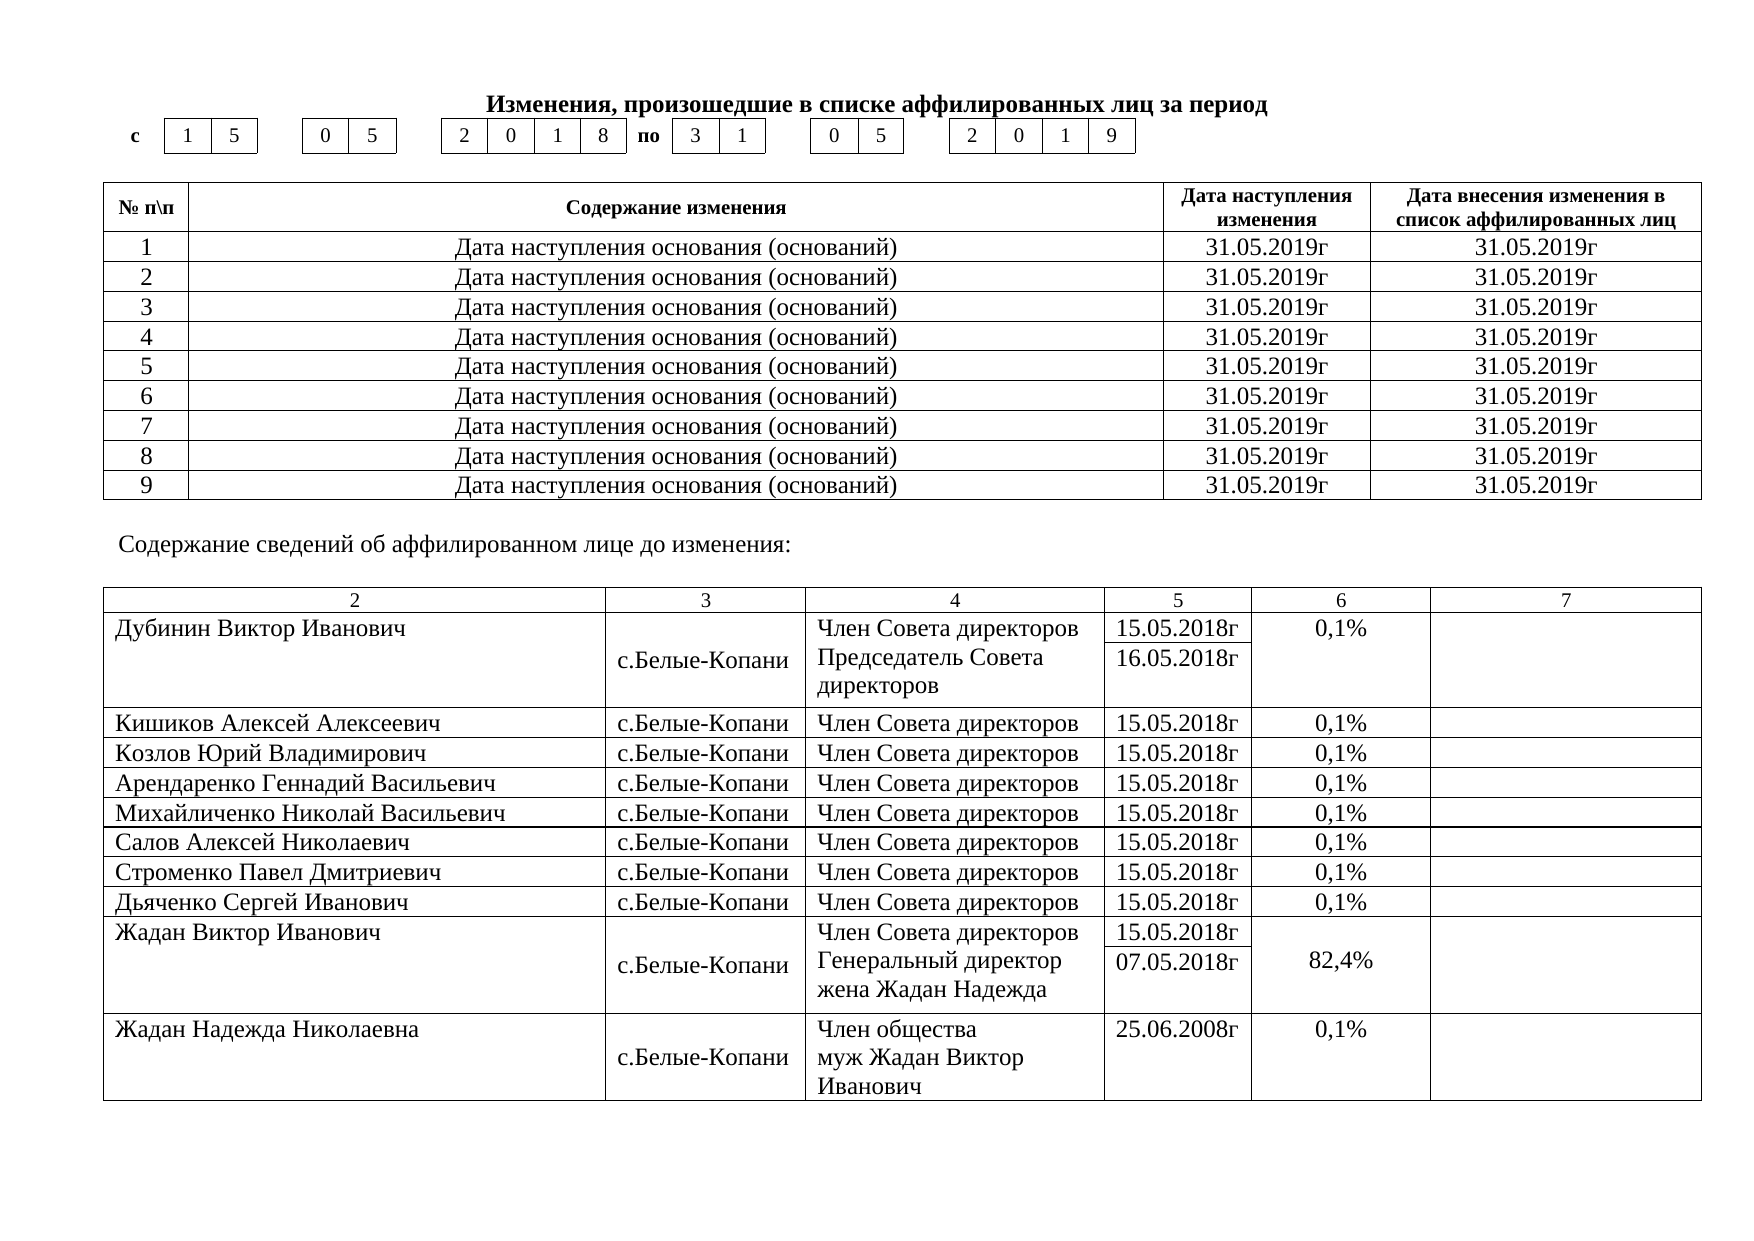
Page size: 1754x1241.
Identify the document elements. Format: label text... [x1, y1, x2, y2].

table_cell 15.05.2018г [1105, 708, 1251, 737]
table_header с [106, 118, 164, 153]
table_cell с.Белые-Копани [606, 857, 805, 886]
table_cell 0,1% [1252, 857, 1430, 886]
table_cell 31.05.2019г [1371, 351, 1701, 380]
table_cell 5 [104, 351, 188, 380]
table_header [766, 118, 810, 153]
table_cell 8 [104, 441, 188, 469]
table_cell Кишиков Алексей Алексеевич [104, 708, 605, 737]
table_cell 16.05.2018г [1105, 643, 1251, 707]
table_cell с.Белые-Копани [606, 613, 805, 707]
table_cell Член Совета директоров [806, 887, 1104, 916]
table_header 5 [212, 119, 257, 153]
table_cell 82,4% [1252, 917, 1430, 1013]
table_cell [1431, 768, 1701, 797]
text Изменения, произошедшие в списке аффилированных лиц за период [118, 89, 1636, 117]
table_cell 31.05.2019г [1164, 381, 1370, 410]
table_cell 0,1% [1252, 798, 1430, 826]
table_cell 31.05.2019г [1164, 232, 1370, 261]
table_cell 6 [104, 381, 188, 410]
table_cell Жадан Надежда Николаевна [104, 1014, 605, 1100]
table_cell с.Белые-Копани [606, 738, 805, 767]
table_cell Член Совета директоров [806, 857, 1104, 886]
table_cell с.Белые-Копани [606, 798, 805, 826]
table_cell 31.05.2019г [1371, 441, 1701, 469]
table_cell Дубинин Виктор Иванович [104, 613, 605, 707]
table_cell 15.05.2018г [1105, 887, 1251, 916]
table_cell Дата наступления основания (оснований) [189, 322, 1163, 350]
table_cell Михайличенко Николай Васильевич [104, 798, 605, 826]
table_cell 31.05.2019г [1371, 381, 1701, 410]
table_cell [1431, 887, 1701, 916]
table_cell Член Совета директоров Председатель Совета директоров директоров [806, 613, 1104, 707]
table_cell 4 [104, 322, 188, 350]
table_cell с.Белые-Копани [606, 917, 805, 1013]
table_header [397, 118, 441, 153]
table_cell с.Белые-Копани [606, 708, 805, 737]
table_cell Жадан Виктор Иванович [104, 917, 605, 1013]
table_cell с.Белые-Копани [606, 887, 805, 916]
table_header по [627, 118, 672, 153]
table_cell 31.05.2019г [1371, 262, 1701, 291]
table_cell [1431, 708, 1701, 737]
table_cell 0,1% [1252, 1014, 1430, 1100]
table_header 0 [488, 119, 534, 153]
table_header 2 [442, 119, 487, 153]
table_cell Член Совета директоров [806, 828, 1104, 856]
table_header 0 [303, 119, 348, 153]
table_cell 31.05.2019г [1371, 292, 1701, 321]
table_cell 0,1% [1252, 887, 1430, 916]
table_cell 31.05.2019г [1164, 262, 1370, 291]
table_header 0 [811, 119, 858, 153]
table_cell Строменко Павел Дмитриевич [104, 857, 605, 886]
table_cell 15.05.2018г [1105, 857, 1251, 886]
table_header [904, 118, 949, 153]
table_cell 1 [104, 232, 188, 261]
table_header 1 [165, 119, 211, 153]
table_header 1 [535, 119, 580, 153]
table_header 1 [1043, 119, 1088, 153]
table_cell 15.05.2018г [1105, 798, 1251, 826]
table_header 4 [806, 588, 1104, 612]
table_header 3 [606, 588, 805, 612]
table_cell с.Белые-Копани [606, 1014, 805, 1100]
table_cell с.Белые-Копани [606, 768, 805, 797]
table_header Содержание изменения [189, 183, 1163, 231]
table_cell [1431, 798, 1701, 826]
table_cell 31.05.2019г [1164, 292, 1370, 321]
table_cell Дата наступления основания (оснований) [189, 381, 1163, 410]
table_cell Дата наступления основания (оснований) [189, 471, 1163, 499]
table_header № п\п [104, 183, 188, 231]
table_cell [1431, 857, 1701, 886]
table_header [258, 118, 302, 153]
table_header Дата наступления изменения [1164, 183, 1370, 231]
table_header 2 [104, 588, 605, 612]
table_cell 31.05.2019г [1371, 411, 1701, 440]
table_cell Дата наступления основания (оснований) [189, 262, 1163, 291]
table_cell Член Совета директоров [806, 738, 1104, 767]
table_cell Дьяченко Сергей Иванович [104, 887, 605, 916]
table_cell 15.05.2018г [1105, 768, 1251, 797]
table_cell 31.05.2019г [1164, 411, 1370, 440]
table_header 0 [996, 119, 1042, 153]
table_cell 31.05.2019г [1164, 351, 1370, 380]
table_cell 31.05.2019г [1164, 441, 1370, 469]
table_cell 15.05.2018г [1105, 828, 1251, 856]
table_cell 9 [104, 471, 188, 499]
table_cell Член общества муж Жадан Виктор Иванович [806, 1014, 1104, 1100]
table_cell Дата наступления основания (оснований) [189, 441, 1163, 469]
table_header Дата внесения изменения в список аффилированных лиц [1371, 183, 1701, 231]
table_header 8 [581, 119, 626, 153]
table_cell 25.06.2008г [1105, 1014, 1251, 1100]
table_cell 07.05.2018г [1105, 947, 1251, 1013]
table_cell 15.05.2018г [1105, 613, 1251, 642]
table_cell Козлов Юрий Владимирович [104, 738, 605, 767]
table_header 1 [720, 119, 765, 153]
table_cell 31.05.2019г [1371, 232, 1701, 261]
table_cell Член Совета директоров [806, 798, 1104, 826]
table_cell [1431, 613, 1701, 707]
table_cell 0,1% [1252, 828, 1430, 856]
table_cell 2 [104, 262, 188, 291]
table_cell 0,1% [1252, 768, 1430, 797]
table_header 5 [859, 119, 903, 153]
table_cell 15.05.2018г [1105, 917, 1251, 946]
table_cell [1431, 917, 1701, 1013]
table_cell 3 [104, 292, 188, 321]
table_header 9 [1089, 119, 1135, 153]
table_cell [1431, 738, 1701, 767]
table_cell Член Совета директоров Генеральный директор жена Жадан Надежда николаевна [806, 917, 1104, 1013]
table_cell Член Совета директоров [806, 768, 1104, 797]
table_cell Арендаренко Геннадий Васильевич [104, 768, 605, 797]
table_cell Салов Алексей Николаевич [104, 828, 605, 856]
table_cell Дата наступления основания (оснований) [189, 411, 1163, 440]
table_cell 0,1% [1252, 613, 1430, 707]
table_header 3 [673, 119, 719, 153]
table_cell [1431, 1014, 1701, 1100]
table_cell [1431, 828, 1701, 856]
table_cell 31.05.2019г [1371, 471, 1701, 499]
table_cell 0,1% [1252, 708, 1430, 737]
table_cell Дата наступления основания (оснований) [189, 351, 1163, 380]
table_cell Член Совета директоров [806, 708, 1104, 737]
table_cell 7 [104, 411, 188, 440]
table_cell 31.05.2019г [1164, 471, 1370, 499]
table_header 2 [950, 119, 995, 153]
table_header 7 [1431, 588, 1701, 612]
table_cell Дата наступления основания (оснований) [189, 232, 1163, 261]
table_header 5 [349, 119, 396, 153]
table_header 5 [1105, 588, 1251, 612]
table_header 6 [1252, 588, 1430, 612]
table_cell с.Белые-Копани [606, 828, 805, 856]
table_cell 0,1% [1252, 738, 1430, 767]
text Содержание сведений об аффилированном лице до изменения: [118, 529, 1636, 558]
table_cell 31.05.2019г [1164, 322, 1370, 350]
table_cell 31.05.2019г [1371, 322, 1701, 350]
table_cell 15.05.2018г [1105, 738, 1251, 767]
table_cell Дата наступления основания (оснований) [189, 292, 1163, 321]
